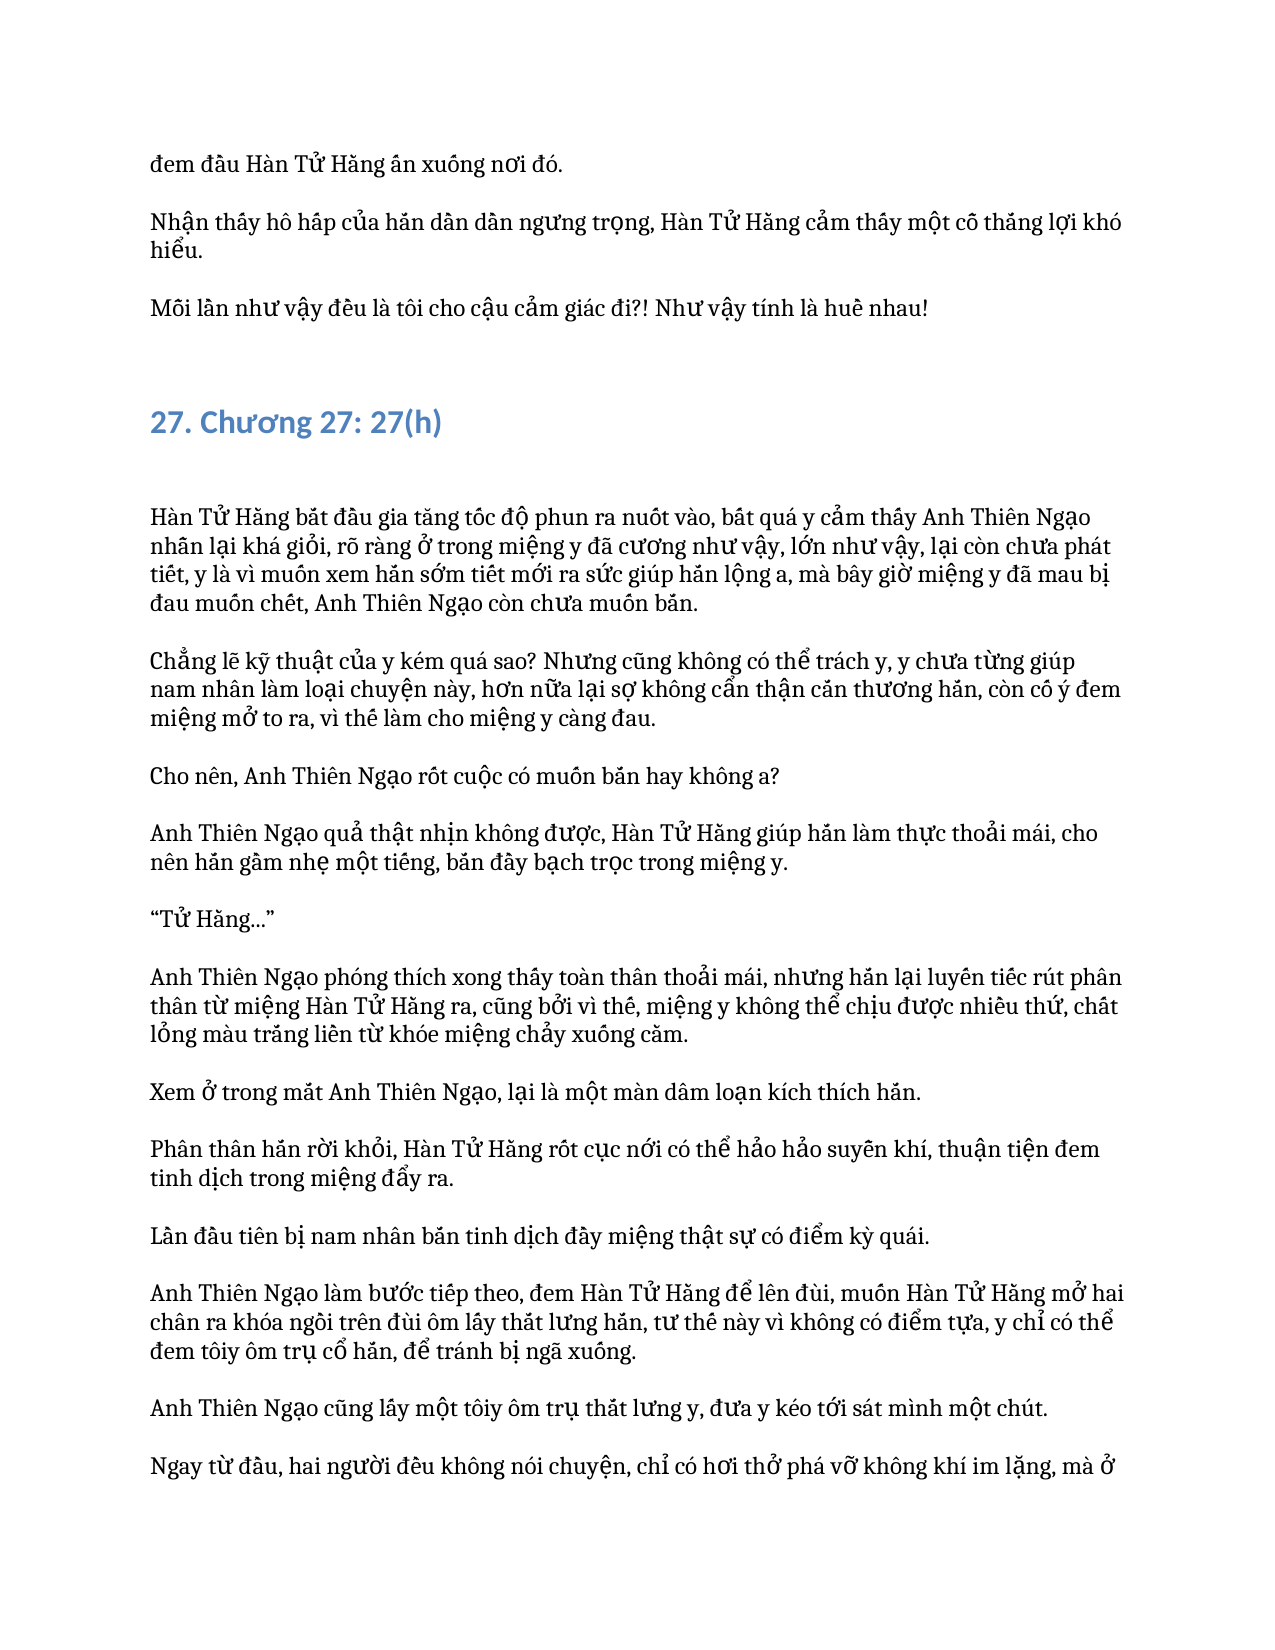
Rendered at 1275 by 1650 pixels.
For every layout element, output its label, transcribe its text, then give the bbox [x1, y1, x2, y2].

subtitle 27. Chương 27: 27(h) [150, 401, 1125, 442]
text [150, 445, 1125, 1480]
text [150, 150, 1125, 380]
